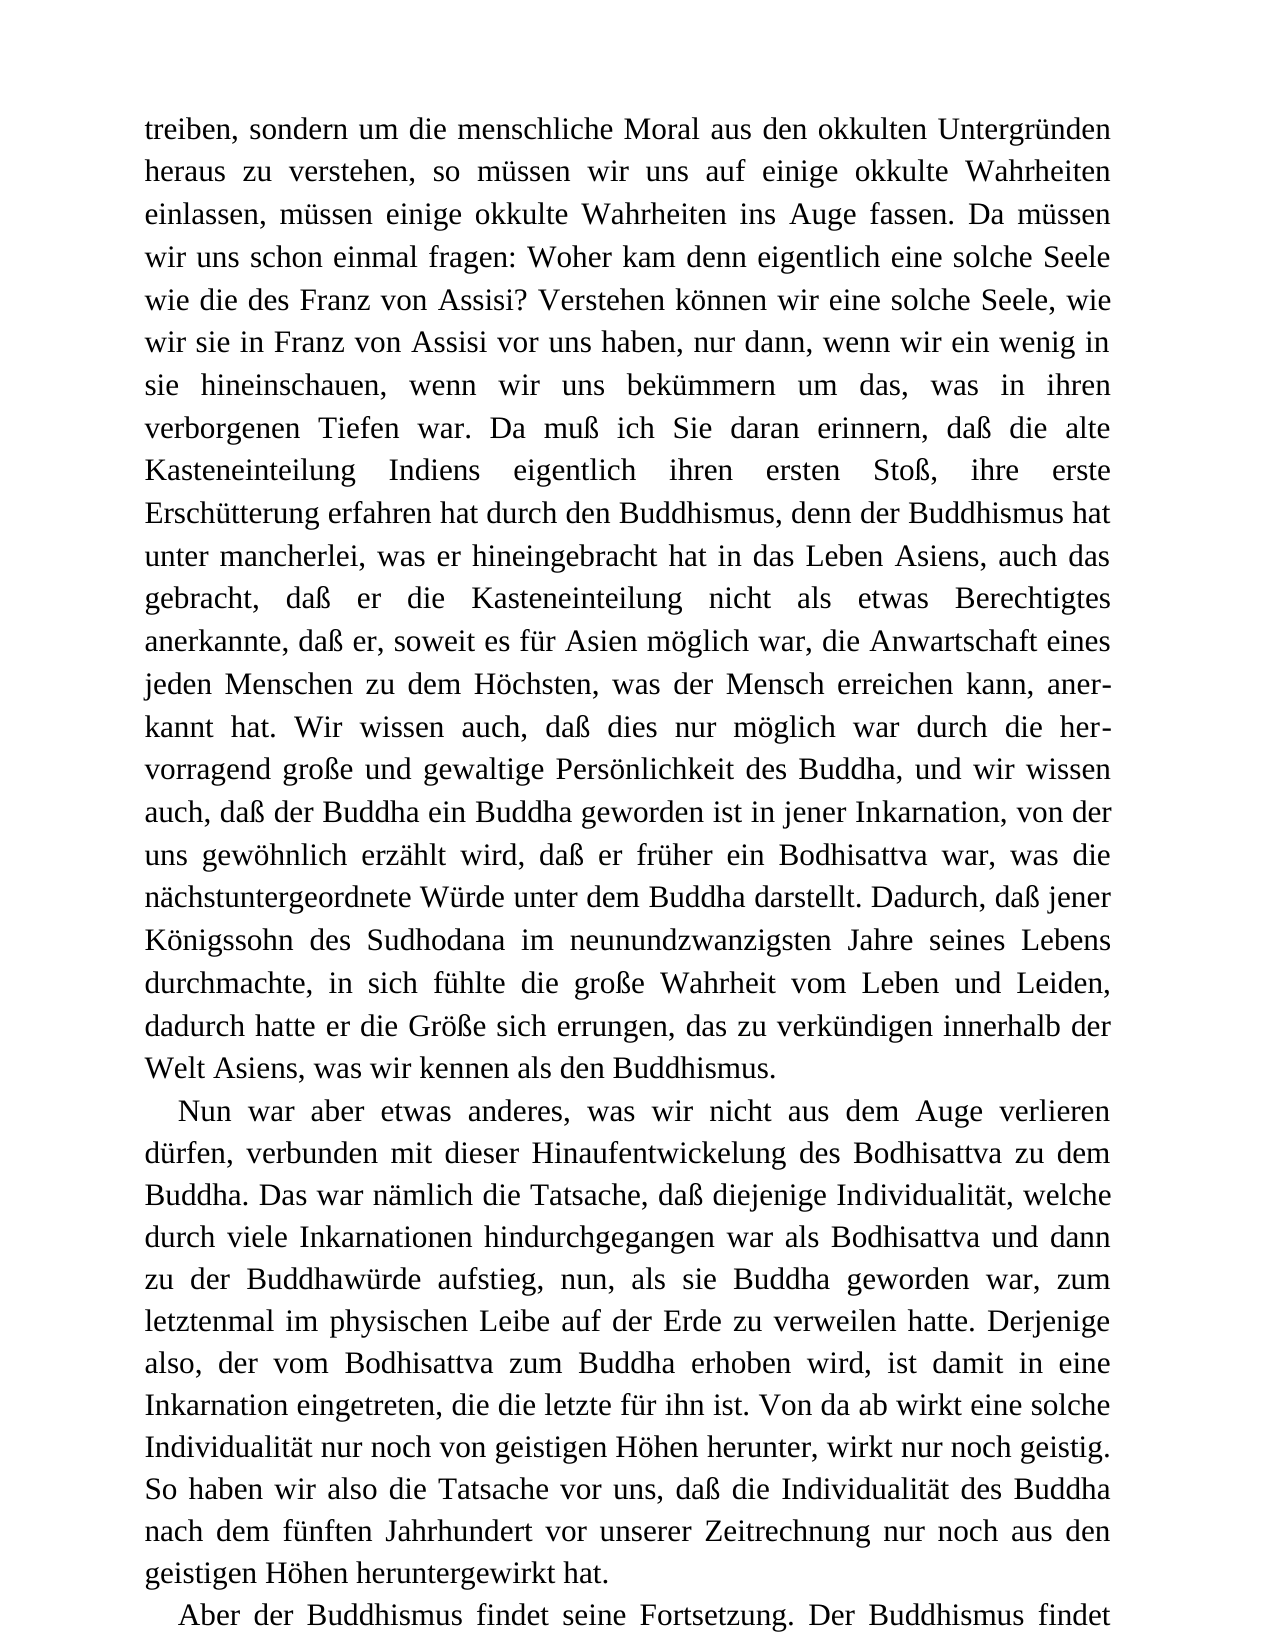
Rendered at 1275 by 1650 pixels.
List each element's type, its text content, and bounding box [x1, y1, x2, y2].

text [144, 110, 1112, 1086]
text Nun war aber etwas anderes, was wir nicht aus dem Auge verlieren dürfen, verbunden mit dieser Hinaufentwickelung des Bodhisattva zu dem Buddha. Das war nämlich die Tatsache, daß diejenige Individualität, welche durch viele Inkarnationen hindurchgegangen war als Bodhisattva und dann zu der Buddhawürde aufstieg, nun, als sie Buddha geworden war, zum letztenmal im physischen Leibe auf der Erde zu verweilen hatte. Derjenige also, der vom Bodhisattva zum Buddha erhoben wird, ist damit in eine Inkarnation eingetreten, die die letzte für ihn ist. Von da ab wirkt eine solche Individualität nur noch von geistigen Höhen herunter, wirkt nur noch geistig. So haben wir also die Tatsache vor uns, daß die Individualität des Buddha nach dem fünften Jahrhundert vor unserer Zeitrechnung nur noch aus den geistigen Höhen heruntergewirkt hat. [144, 1092, 1112, 1590]
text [144, 1596, 1112, 1632]
